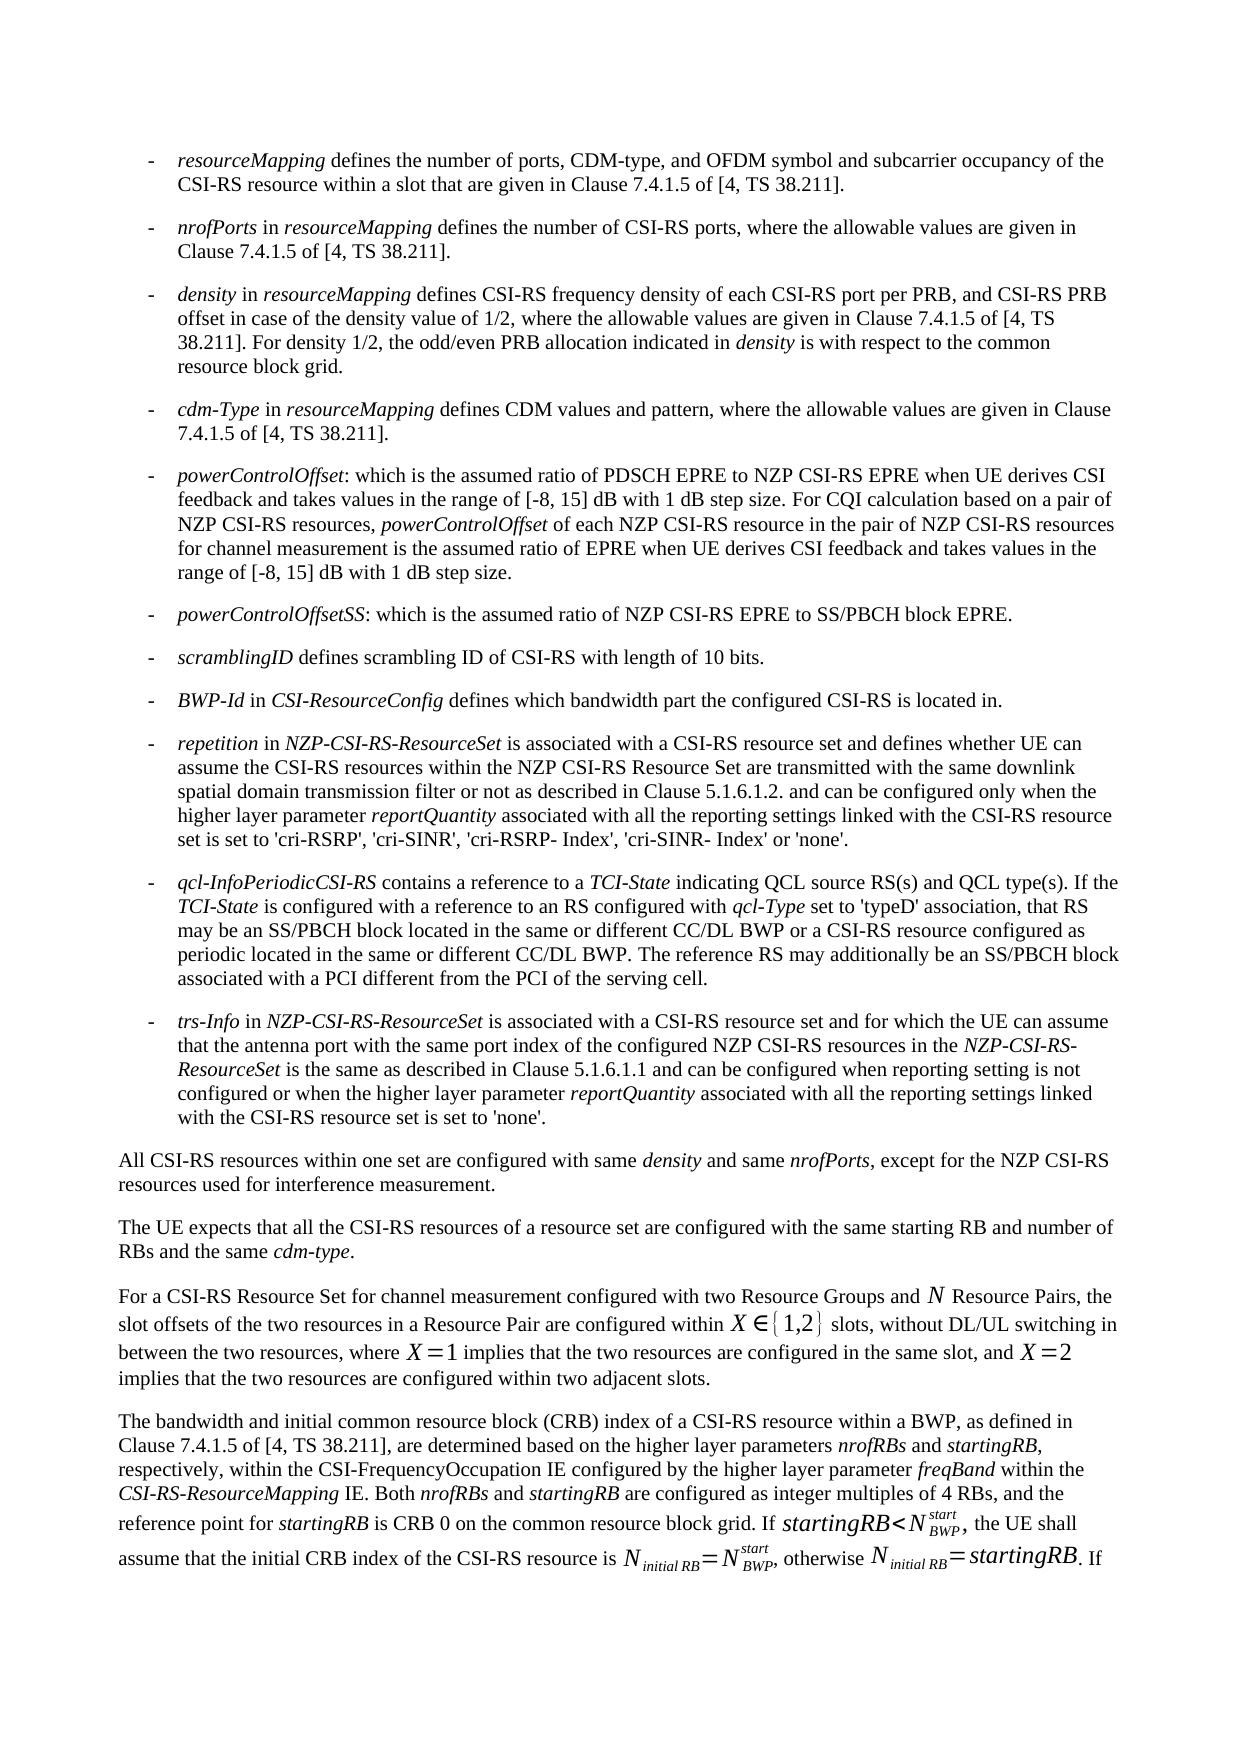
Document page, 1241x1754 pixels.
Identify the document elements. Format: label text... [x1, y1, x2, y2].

text - cdm-Type in resourceMapping defines CDM values and pattern, where the allowable values are given in Clause 7.4.1.5 of [4, TS 38.211]. [148, 396, 1122, 444]
text - repetition in NZP-CSI-RS-ResourceSet is associated with a CSI-RS resource set and defines whether UE can assume the CSI-RS resources within the NZP CSI-RS Resource Set are transmitted with the same downlink spatial domain transmission filter or not as described in Clause 5.1.6.1.2. and can be configured only when the higher layer parameter reportQuantity associated with all the reporting settings linked with the CSI-RS resource set is set to 'cri-RSRP', 'cri-SINR', 'cri-RSRP- Index', 'cri-SINR- Index' or 'none'. [148, 731, 1122, 851]
text - density in resourceMapping defines CSI-RS frequency density of each CSI-RS port per PRB, and CSI-RS PRB offset in case of the density value of 1/2, where the allowable values are given in Clause 7.4.1.5 of [4, TS 38.211]. For density 1/2, the odd/even PRB allocation indicated in density is with respect to the common resource block grid. [148, 281, 1122, 378]
text - powerControlOffsetSS: which is the assumed ratio of NZP CSI-RS EPRE to SS/PBCH block EPRE. [148, 602, 1122, 626]
text - BWP-Id in CSI-ResourceConfig defines which bandwidth part the configured CSI-RS is located in. [148, 688, 1122, 712]
text - nrofPorts in resourceMapping defines the number of CSI-RS ports, where the allowable values are given in Clause 7.4.1.5 of [4, TS 38.211]. [148, 214, 1122, 263]
text For a CSI-RS Resource Set for channel measurement configured with two Resource Groups and Resource Pairs, the slot offsets of the two resources in a Resource Pair are configured within slots, without DL/UL switching in between the two resources, where implies that the two resources are configured in the same slot, and implies that the two resources are configured within two adjacent slots. [118, 1282, 1122, 1390]
text The UE expects that all the CSI-RS resources of a resource set are configured with the same starting RB and number of RBs and the same cdm-type. [118, 1215, 1122, 1263]
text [118, 1409, 1122, 1575]
text All CSI-RS resources within one set are configured with same density and same nrofPorts, except for the NZP CSI-RS resources used for interference measurement. [118, 1148, 1122, 1196]
text - resourceMapping defines the number of ports, CDM-type, and OFDM symbol and subcarrier occupancy of the CSI-RS resource within a slot that are given in Clause 7.4.1.5 of [4, TS 38.211]. [148, 148, 1122, 196]
text - qcl-InfoPeriodicCSI-RS contains a reference to a TCI-State indicating QCL source RS(s) and QCL type(s). If the TCI-State is configured with a reference to an RS configured with qcl-Type set to 'typeD' association, that RS may be an SS/PBCH block located in the same or different CC/DL BWP or a CSI-RS resource configured as periodic located in the same or different CC/DL BWP. The reference RS may additionally be an SS/PBCH block associated with a PCI different from the PCI of the serving cell. [148, 870, 1122, 990]
text - scramblingID defines scrambling ID of CSI-RS with length of 10 bits. [148, 645, 1122, 669]
text - trs-Info in NZP-CSI-RS-ResourceSet is associated with a CSI-RS resource set and for which the UE can assume that the antenna port with the same port index of the configured NZP CSI-RS resources in the NZP-CSI-RS-ResourceSet is the same as described in Clause 5.1.6.1.1 and can be configured when reporting setting is not configured or when the higher layer parameter reportQuantity associated with all the reporting settings linked with the CSI-RS resource set is set to 'none'. [148, 1009, 1122, 1129]
text - powerControlOffset: which is the assumed ratio of PDSCH EPRE to NZP CSI-RS EPRE when UE derives CSI feedback and takes values in the range of [-8, 15] dB with 1 dB step size. For CQI calculation based on a pair of NZP CSI-RS resources, powerControlOffset of each NZP CSI-RS resource in the pair of NZP CSI-RS resources for channel measurement is the assumed ratio of EPRE when UE derives CSI feedback and takes values in the range of [-8, 15] dB with 1 dB step size. [148, 463, 1122, 584]
